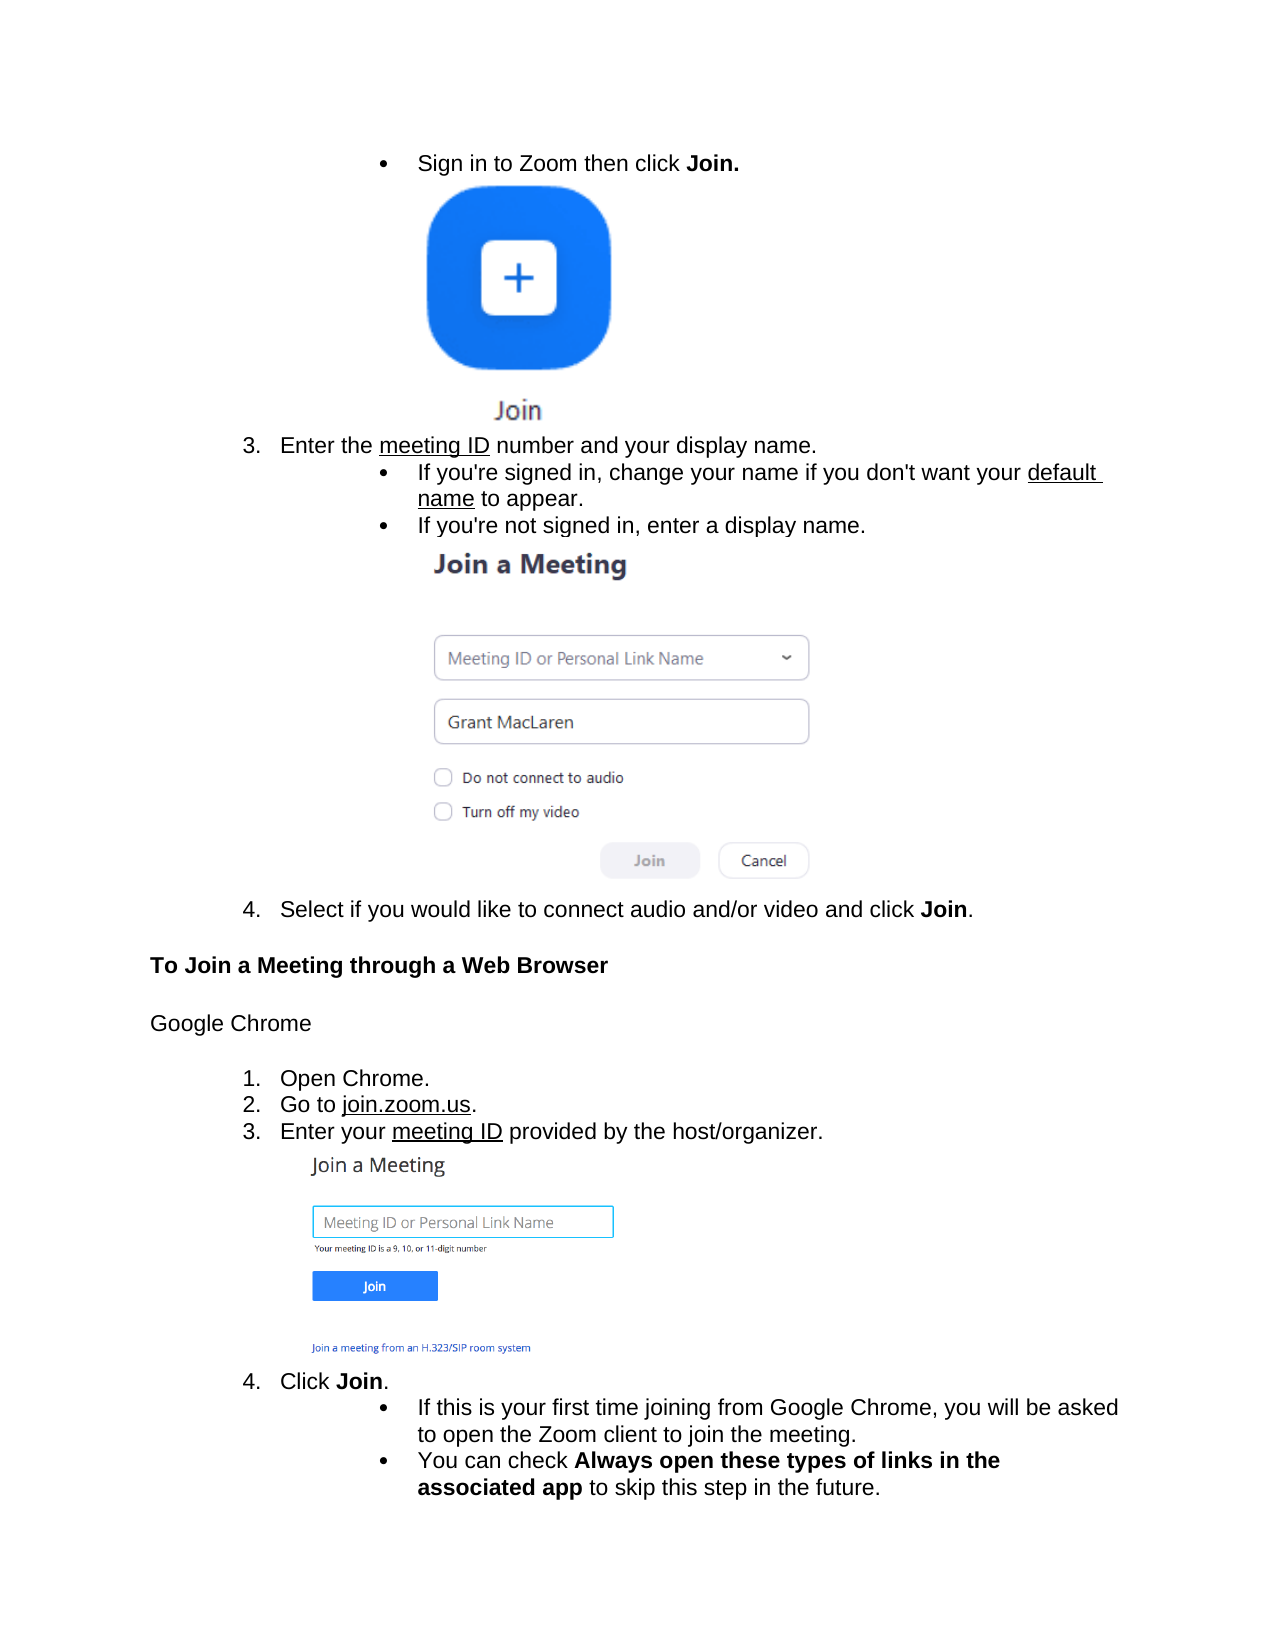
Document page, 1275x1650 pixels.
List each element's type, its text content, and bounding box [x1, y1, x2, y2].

list If this is your first time joining from Google Chrome, you will be asked to open the Zoom client to join the meeting. [380, 1394, 1125, 1447]
picture [279, 1144, 633, 1368]
list Open Chrome. [242, 1065, 1125, 1091]
list If you're signed in, change your name if you don't want your default name to appear. [380, 459, 1125, 512]
text To Join a Meeting through a Web Browser [150, 952, 1125, 978]
picture [417, 176, 622, 433]
list Click Join. [242, 1368, 1125, 1394]
list Select if you would like to connect audio and/or video and click Join. [242, 896, 1125, 923]
list Go to join.zoom.us. [242, 1091, 1125, 1118]
list Enter the meeting ID number and your display name. [242, 432, 1125, 459]
list Sign in to Zoom then click Join. [380, 150, 1125, 432]
subtitle Google Chrome [150, 1009, 1125, 1036]
picture [417, 537, 830, 897]
list You can check Always open these types of links in the associated app to skip this step in the future. [380, 1447, 1125, 1500]
